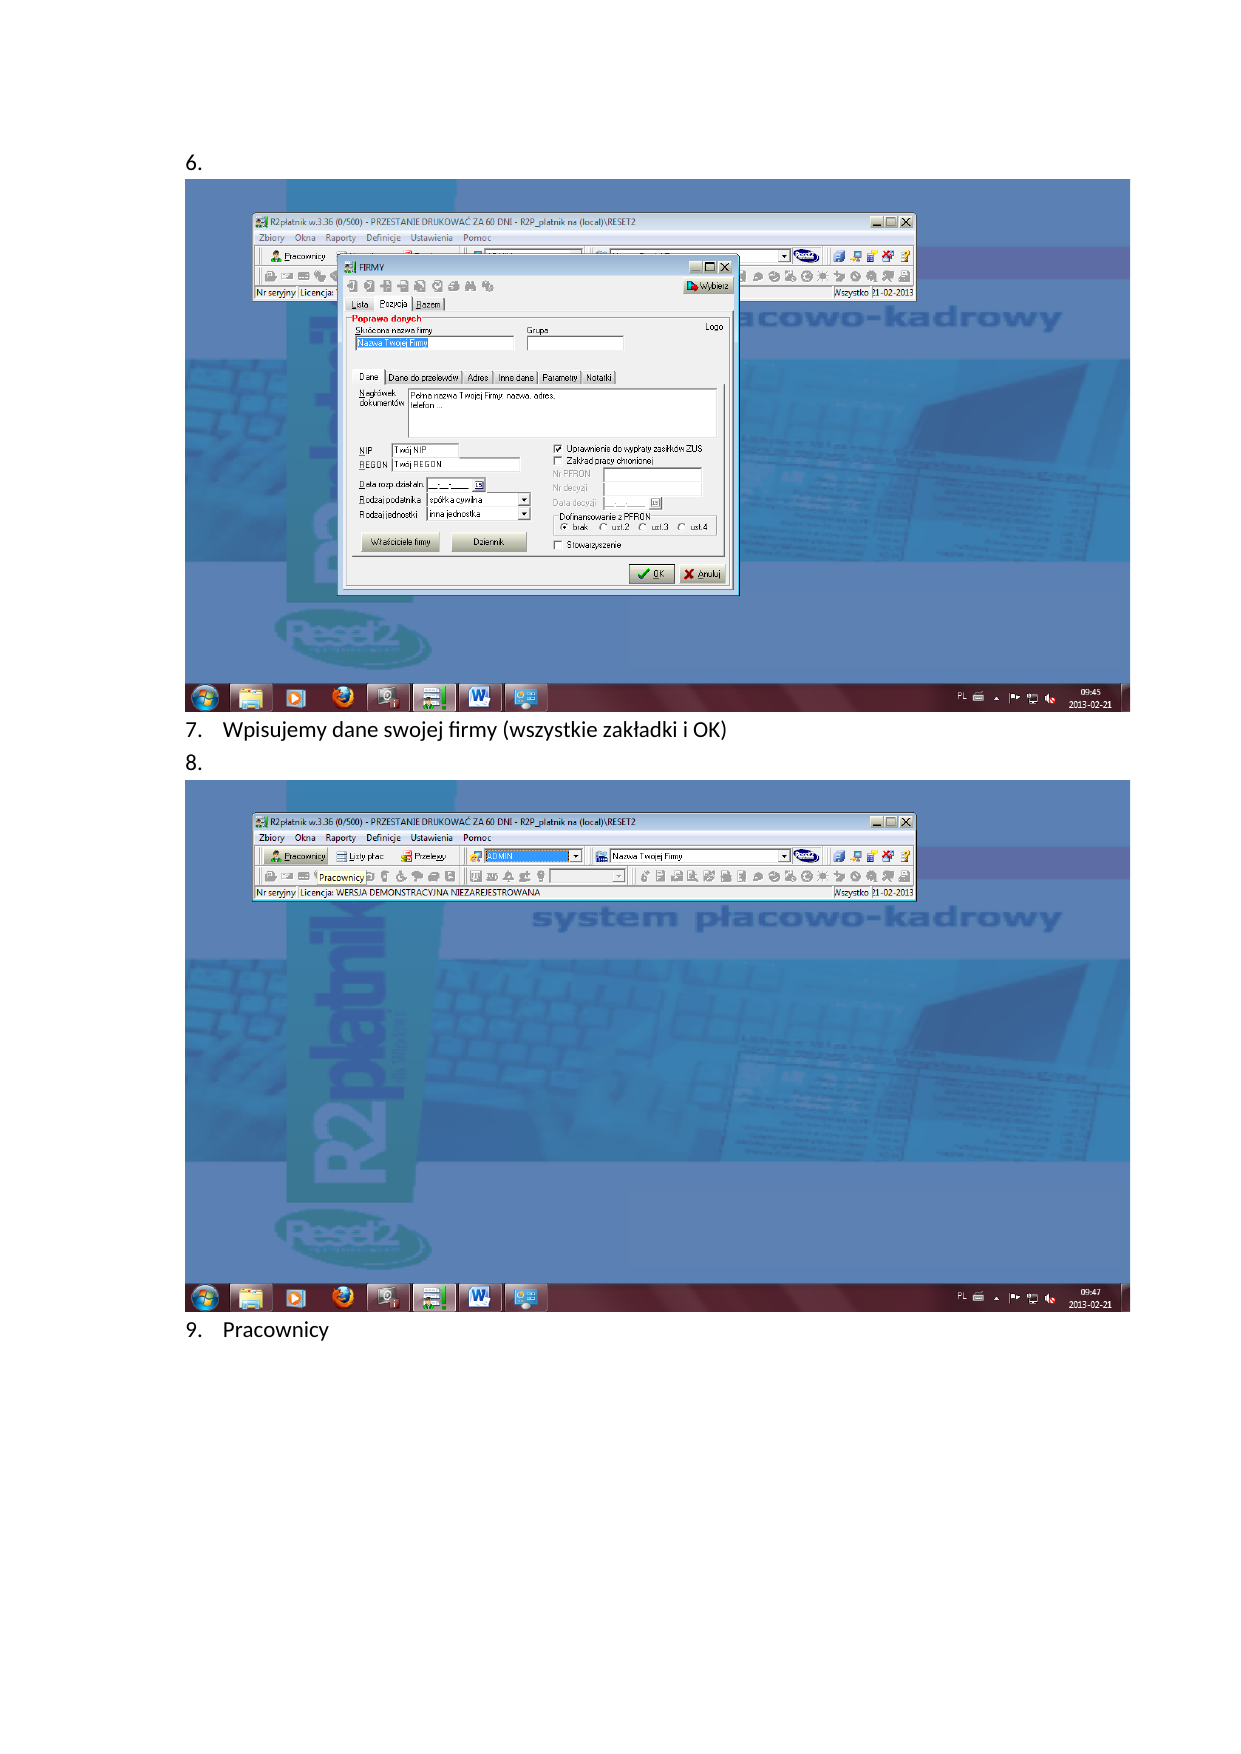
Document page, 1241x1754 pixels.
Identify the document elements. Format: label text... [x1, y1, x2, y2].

picture [185, 179, 1130, 712]
list Wpisujemy dane swojej firmy (wszystkie zakładki i OK) [185, 716, 1093, 743]
list Pracownicy [185, 1316, 1093, 1344]
picture [185, 780, 1130, 1312]
